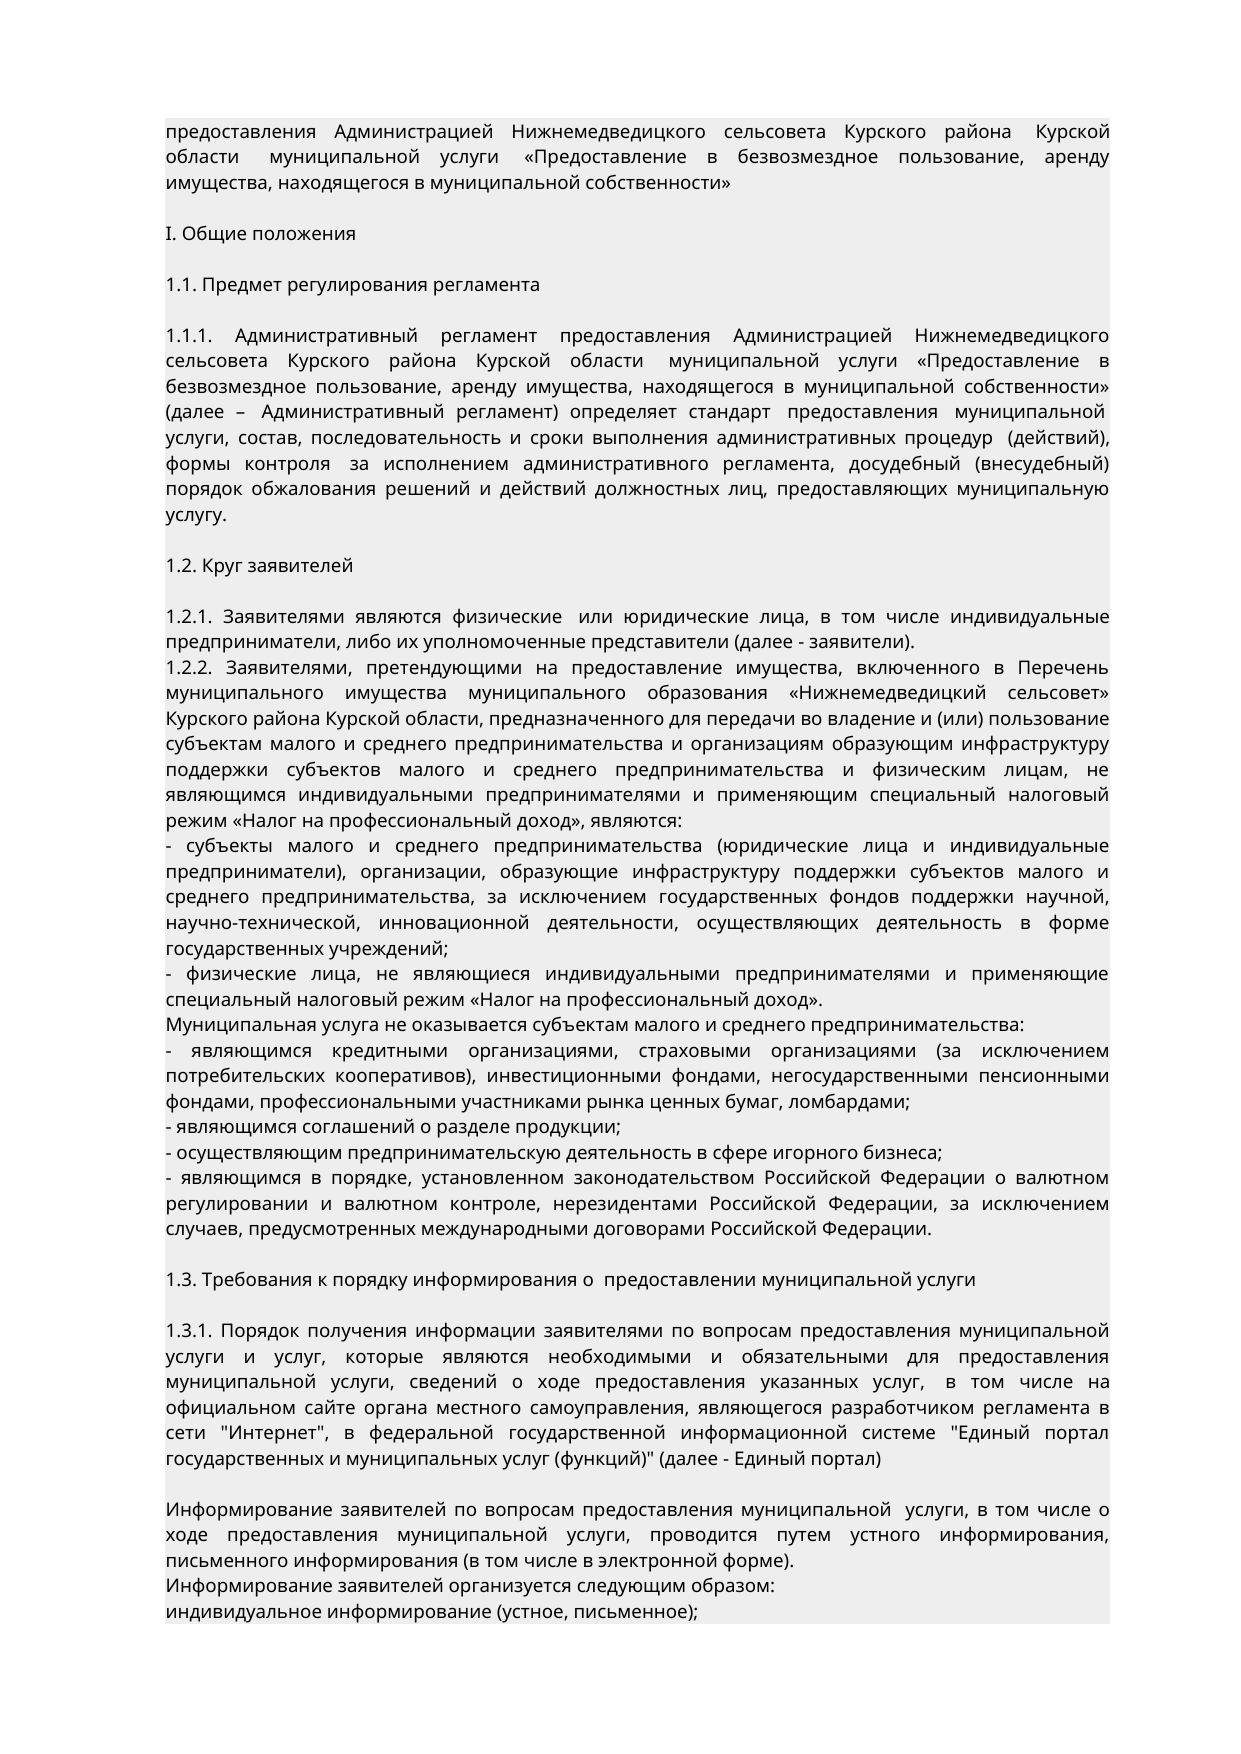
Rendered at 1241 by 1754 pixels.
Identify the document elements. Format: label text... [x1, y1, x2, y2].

text 1.1. Предмет регулирования регламента [165, 271, 1110, 297]
text 1.2.1. Заявителями являются физические или юридические лица, в том числе индивидуальные предприниматели, либо их уполномоченные представители (далее - заявители). [165, 603, 1110, 654]
text 1.1.1. Административный регламент предоставления Администрацией Нижнемедведицкого сельсовета Курского района Курской области муниципальной услуги «Предоставление в безвозмездное пользование, аренду имущества, находящегося в муниципальной собственности» (далее – Административный регламент) определяет стандарт предоставления муниципальной услуги, состав, последовательность и сроки выполнения административных процедур (действий), формы контроля за исполнением административного регламента, досудебный (внесудебный) порядок обжалования решений и действий должностных лиц, предоставляющих муниципальную услугу. [165, 322, 1110, 526]
text предоставления Администрацией Нижнемедведицкого сельсовета Курского района Курской области муниципальной услуги «Предоставление в безвозмездное пользование, аренду имущества, находящегося в муниципальной собственности» [165, 118, 1110, 195]
text - являющимся в порядке, установленном законодательством Российской Федерации о валютном регулировании и валютном контроле, нерезидентами Российской Федерации, за исключением случаев, предусмотренных международными договорами Российской Федерации. [165, 1164, 1110, 1241]
text 1.2.2. Заявителями, претендующими на предоставление имущества, включенного в Перечень муниципального имущества муниципального образования «Нижнемедведицкий сельсовет» Курского района Курской области, предназначенного для передачи во владение и (или) пользование субъектам малого и среднего предпринимательства и организациям образующим инфраструктуру поддержки субъектов малого и среднего предпринимательства и физическим лицам, не являющимся индивидуальными предпринимателями и применяющим специальный налоговый режим «Налог на профессиональный доход», являются: [165, 654, 1110, 833]
text индивидуальное информирование (устное, письменное); [165, 1598, 1110, 1624]
text I. Общие положения [165, 220, 1110, 246]
text - являющимся соглашений о разделе продукции; [165, 1113, 1110, 1139]
text - физические лица, не являющиеся индивидуальными предпринимателями и применяющие специальный налоговый режим «Налог на профессиональный доход». [165, 960, 1110, 1011]
text - осуществляющим предпринимательскую деятельность в сфере игорного бизнеса; [165, 1139, 1110, 1164]
text Информирование заявителей по вопросам предоставления муниципальной услуги, в том числе о ходе предоставления муниципальной услуги, проводится путем устного информирования, письменного информирования (в том числе в электронной форме). [165, 1496, 1110, 1573]
text Муниципальная услуга не оказывается субъектам малого и среднего предпринимательства: [165, 1011, 1110, 1037]
text Информирование заявителей организуется следующим образом: [165, 1573, 1110, 1598]
text 1.2. Круг заявителей [165, 552, 1110, 577]
text 1.3. Требования к порядку информирования о предоставлении муниципальной услуги [165, 1267, 1110, 1292]
text 1.3.1. Порядок получения информации заявителями по вопросам предоставления муниципальной услуги и услуг, которые являются необходимыми и обязательными для предоставления муниципальной услуги, сведений о ходе предоставления указанных услуг, в том числе на официальном сайте органа местного самоуправления, являющегося разработчиком регламента в сети "Интернет", в федеральной государственной информационной системе "Единый портал государственных и муниципальных услуг (функций)" (далее - Единый портал) [165, 1318, 1110, 1471]
text - являющимся кредитными организациями, страховыми организациями (за исключением потребительских кооперативов), инвестиционными фондами, негосударственными пенсионными фондами, профессиональными участниками рынка ценных бумаг, ломбардами; [165, 1037, 1110, 1113]
text - субъекты малого и среднего предпринимательства (юридические лица и индивидуальные предприниматели), организации, образующие инфраструктуру поддержки субъектов малого и среднего предпринимательства, за исключением государственных фондов поддержки научной, научно-технической, инновационной деятельности, осуществляющих деятельность в форме государственных учреждений; [165, 833, 1110, 960]
